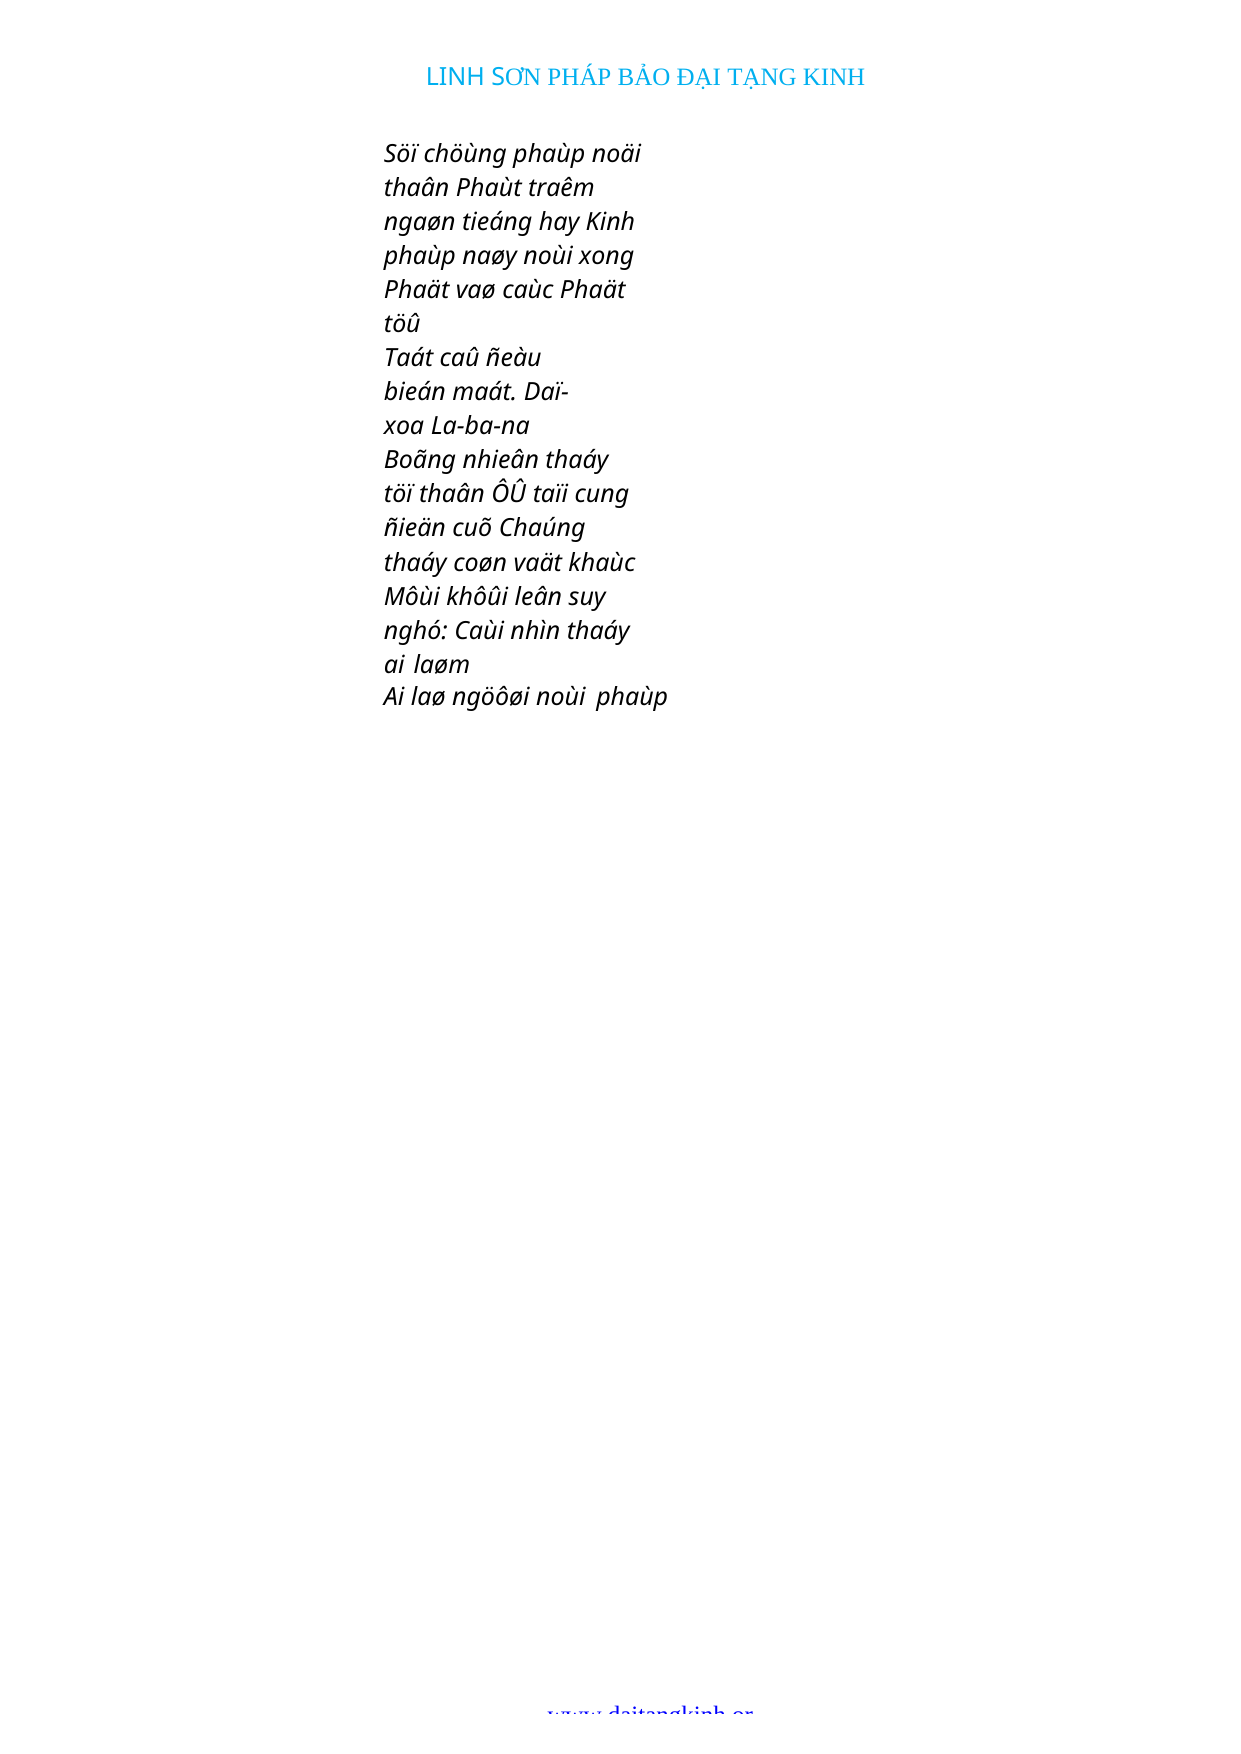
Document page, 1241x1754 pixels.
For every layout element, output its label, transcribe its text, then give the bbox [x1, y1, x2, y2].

text Boãng nhieân thaáy töï thaân ÔÛ taïi cung ñieän cuõ Chaúng thaáy coøn vaät khaùc Môùi khôûi leân suy nghó: Caùi nhìn thaáy ai laøm [384, 442, 643, 680]
text Ai laø ngöôøi noùi phaùp [384, 680, 1105, 712]
text Söï chöùng phaùp noäi thaân Phaùt traêm ngaøn tieáng hay Kinh phaùp naøy noùi xong Phaät vaø caùc Phaät töû [384, 135, 658, 340]
text Taát caû ñeàu bieán maát. Daï-xoa La-ba-na [384, 340, 601, 442]
